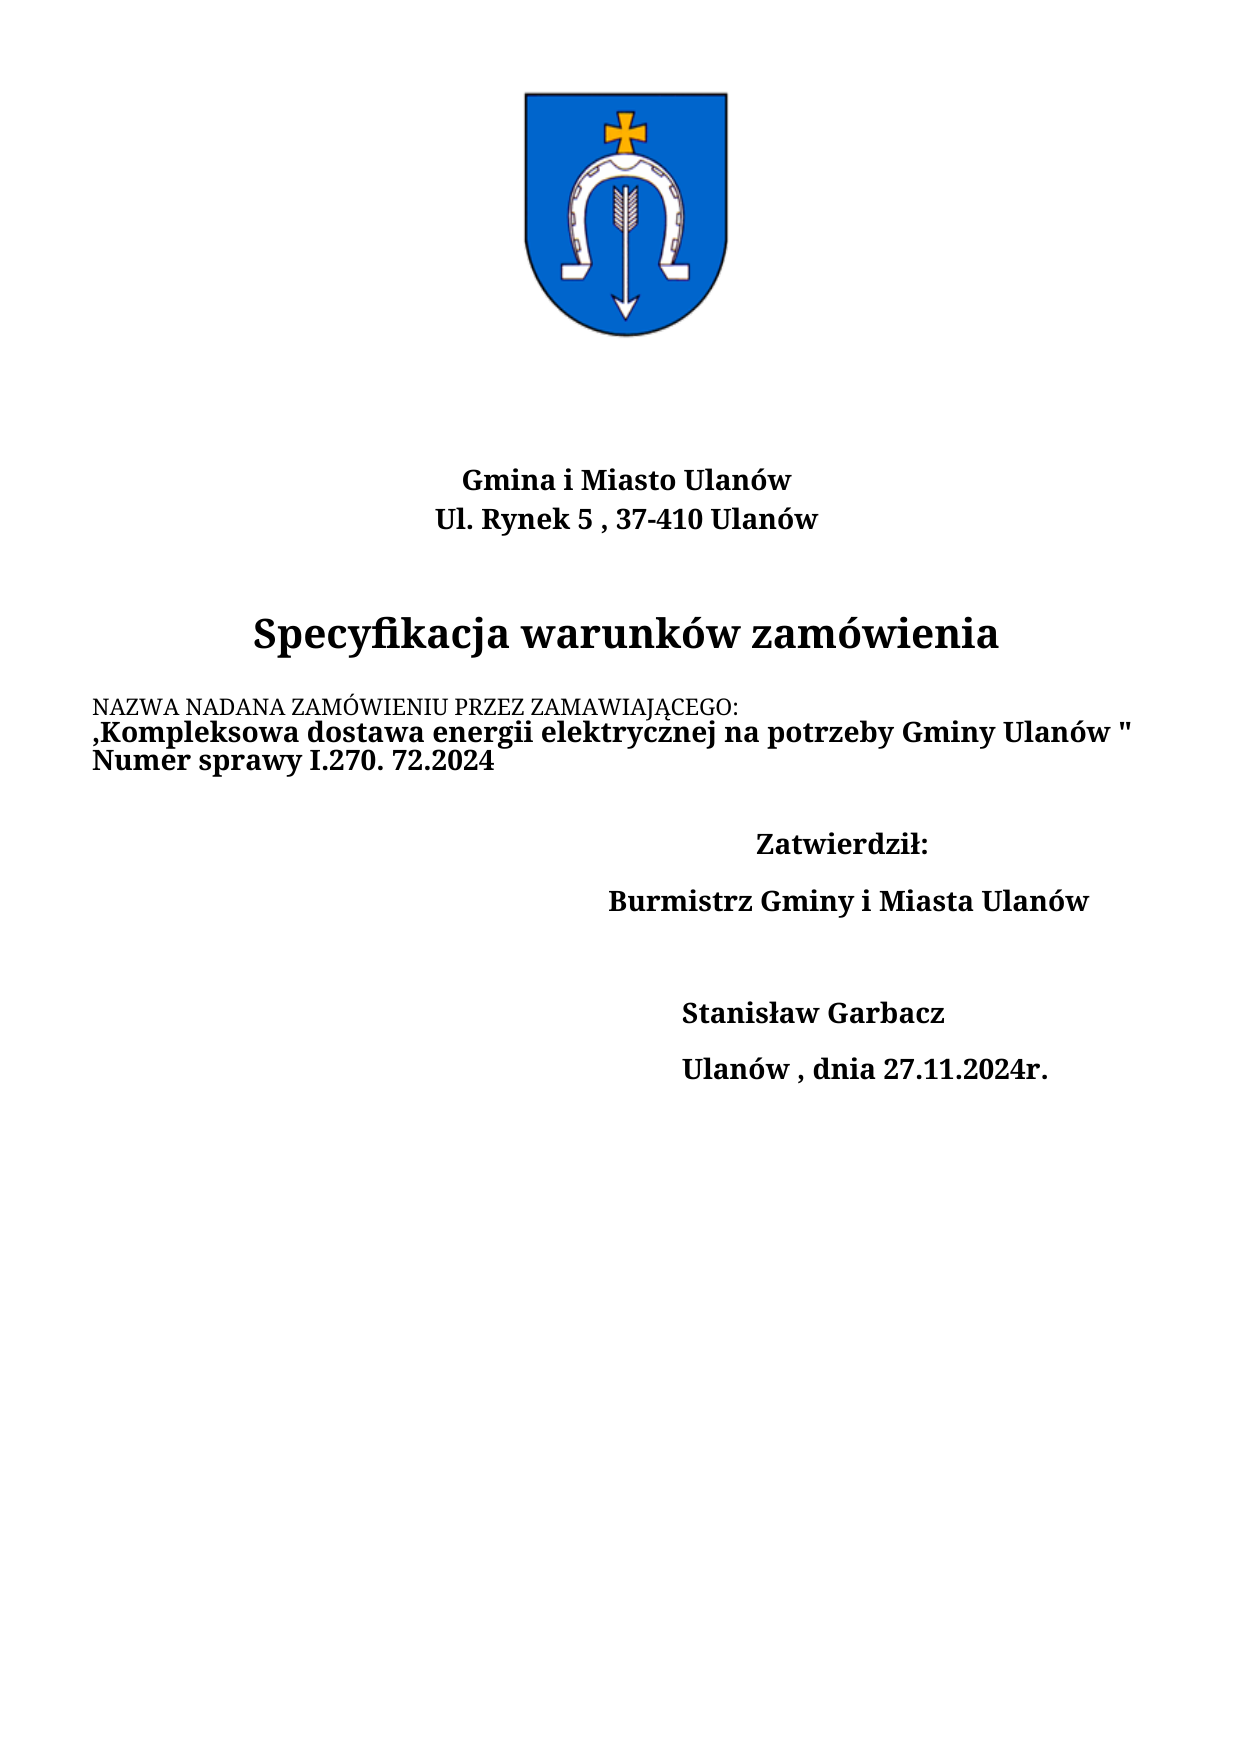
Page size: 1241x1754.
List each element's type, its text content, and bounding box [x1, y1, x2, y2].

text ,Kompleksowa dostawa energii elektrycznej na potrzeby Gminy Ulanów " [92, 720, 1161, 748]
subtitle Stanisław Garbacz [608, 1001, 1161, 1029]
picture [518, 89, 736, 343]
subtitle Zatwierdził: [682, 832, 1161, 860]
text Numer sprawy I.270. 72.2024 [92, 748, 1161, 776]
text NAZWA NADANA ZAMÓWIENIU PRZEZ ZAMAWIAJĄCEGO: [92, 697, 1161, 720]
subtitle Burmistrz Gminy i Miasta Ulanów [534, 888, 1161, 917]
subtitle Specyfikacja warunków zamówienia [92, 616, 1161, 656]
text Ul. Rynek 5 , 37-410 Ulanów [92, 499, 1161, 538]
subtitle Ulanów , dnia 27.11.2024r. [608, 1057, 1161, 1085]
text Gmina i Miasto Ulanów [92, 460, 1161, 499]
